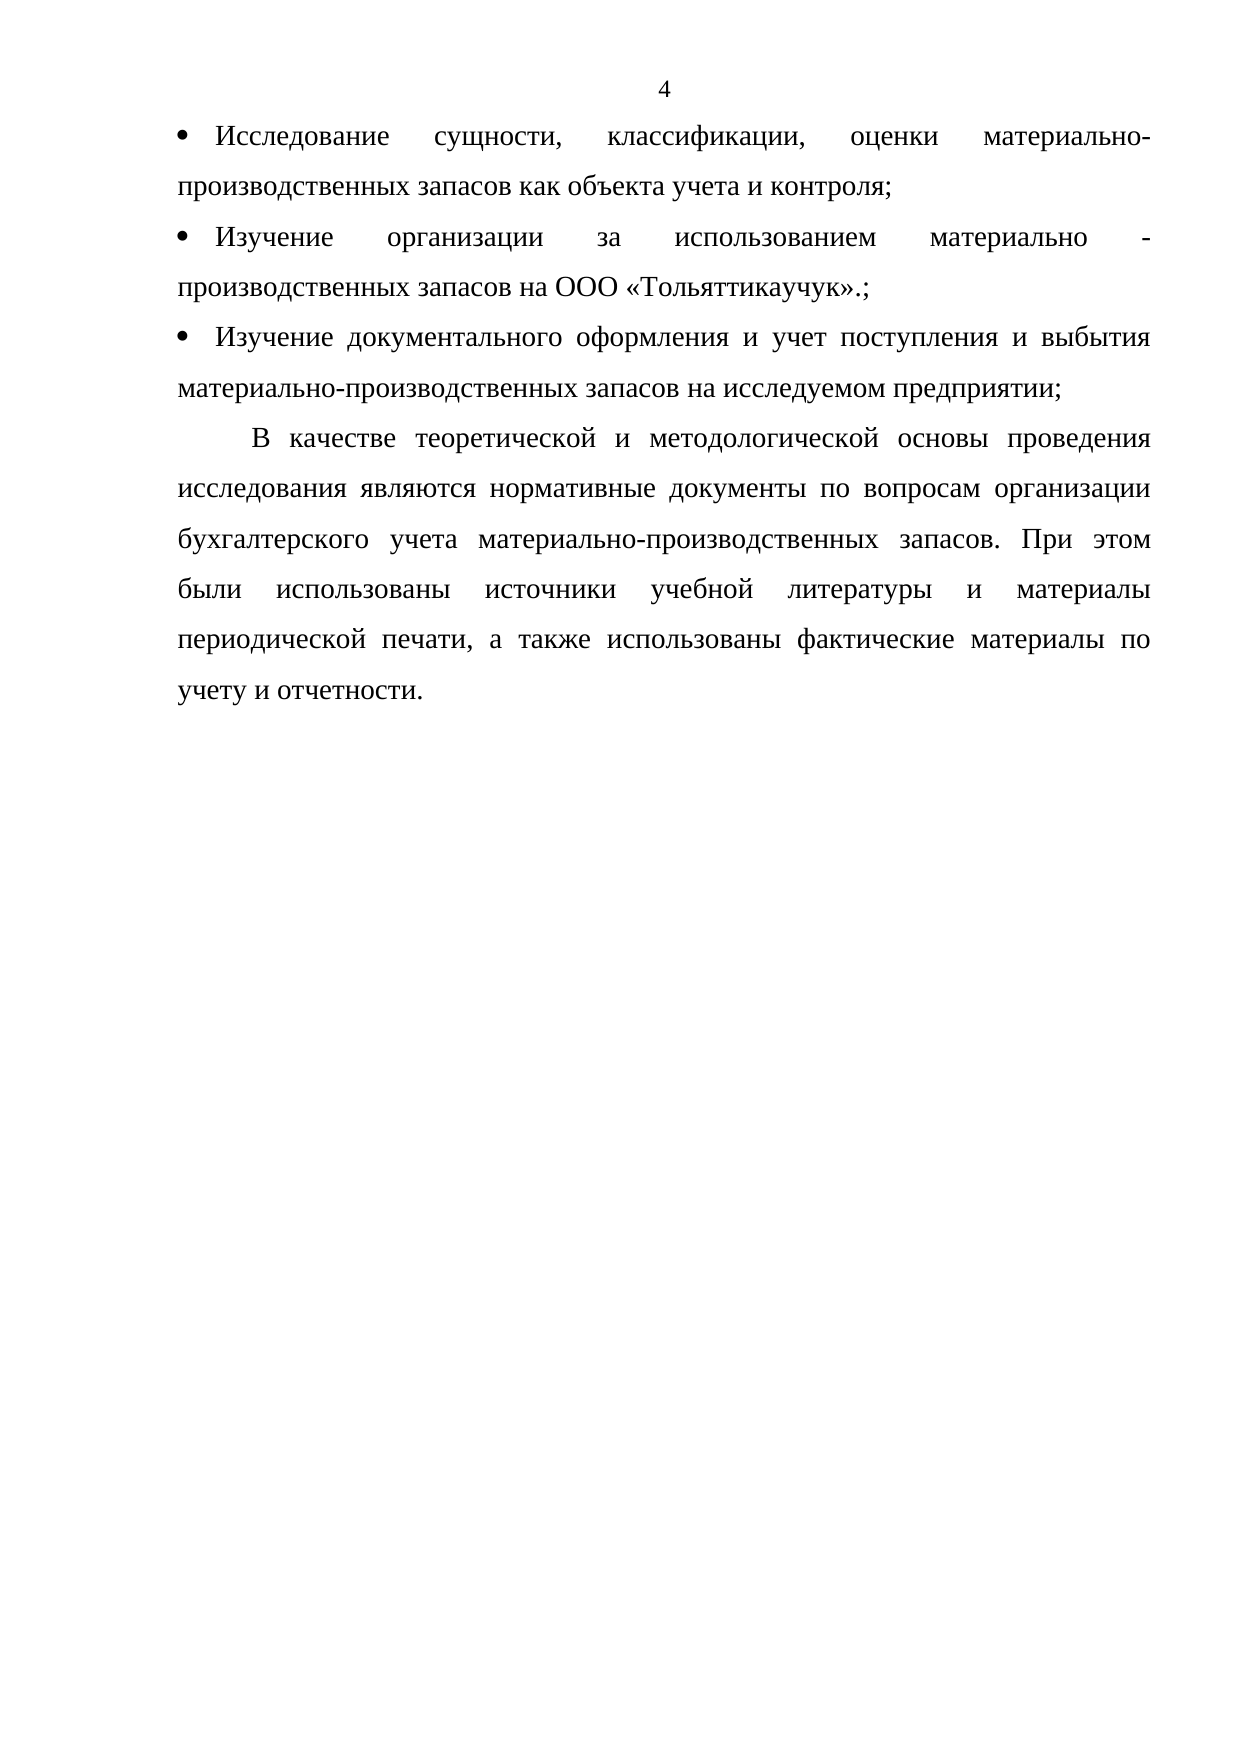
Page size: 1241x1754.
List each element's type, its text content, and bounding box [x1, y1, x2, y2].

text В качестве теоретической и методологической основы проведения исследования являются нормативные документы по вопросам организации бухгалтерского учета материально-производственных запасов. При этом были использованы источники учебной литературы и материалы периодической печати, а также использованы фактические материалы по учету и отчетности. [177, 420, 1152, 705]
list Исследование сущности, классификации, оценки материально-производственных запасов как объекта учета и контроля; [177, 118, 1152, 202]
list Изучение документального оформления и учет поступления и выбытия материально-производственных запасов на исследуемом предприятии; [177, 319, 1152, 403]
list Изучение организации за использованием материально - производственных запасов на ООО «Тольяттикаучук».; [177, 219, 1152, 303]
